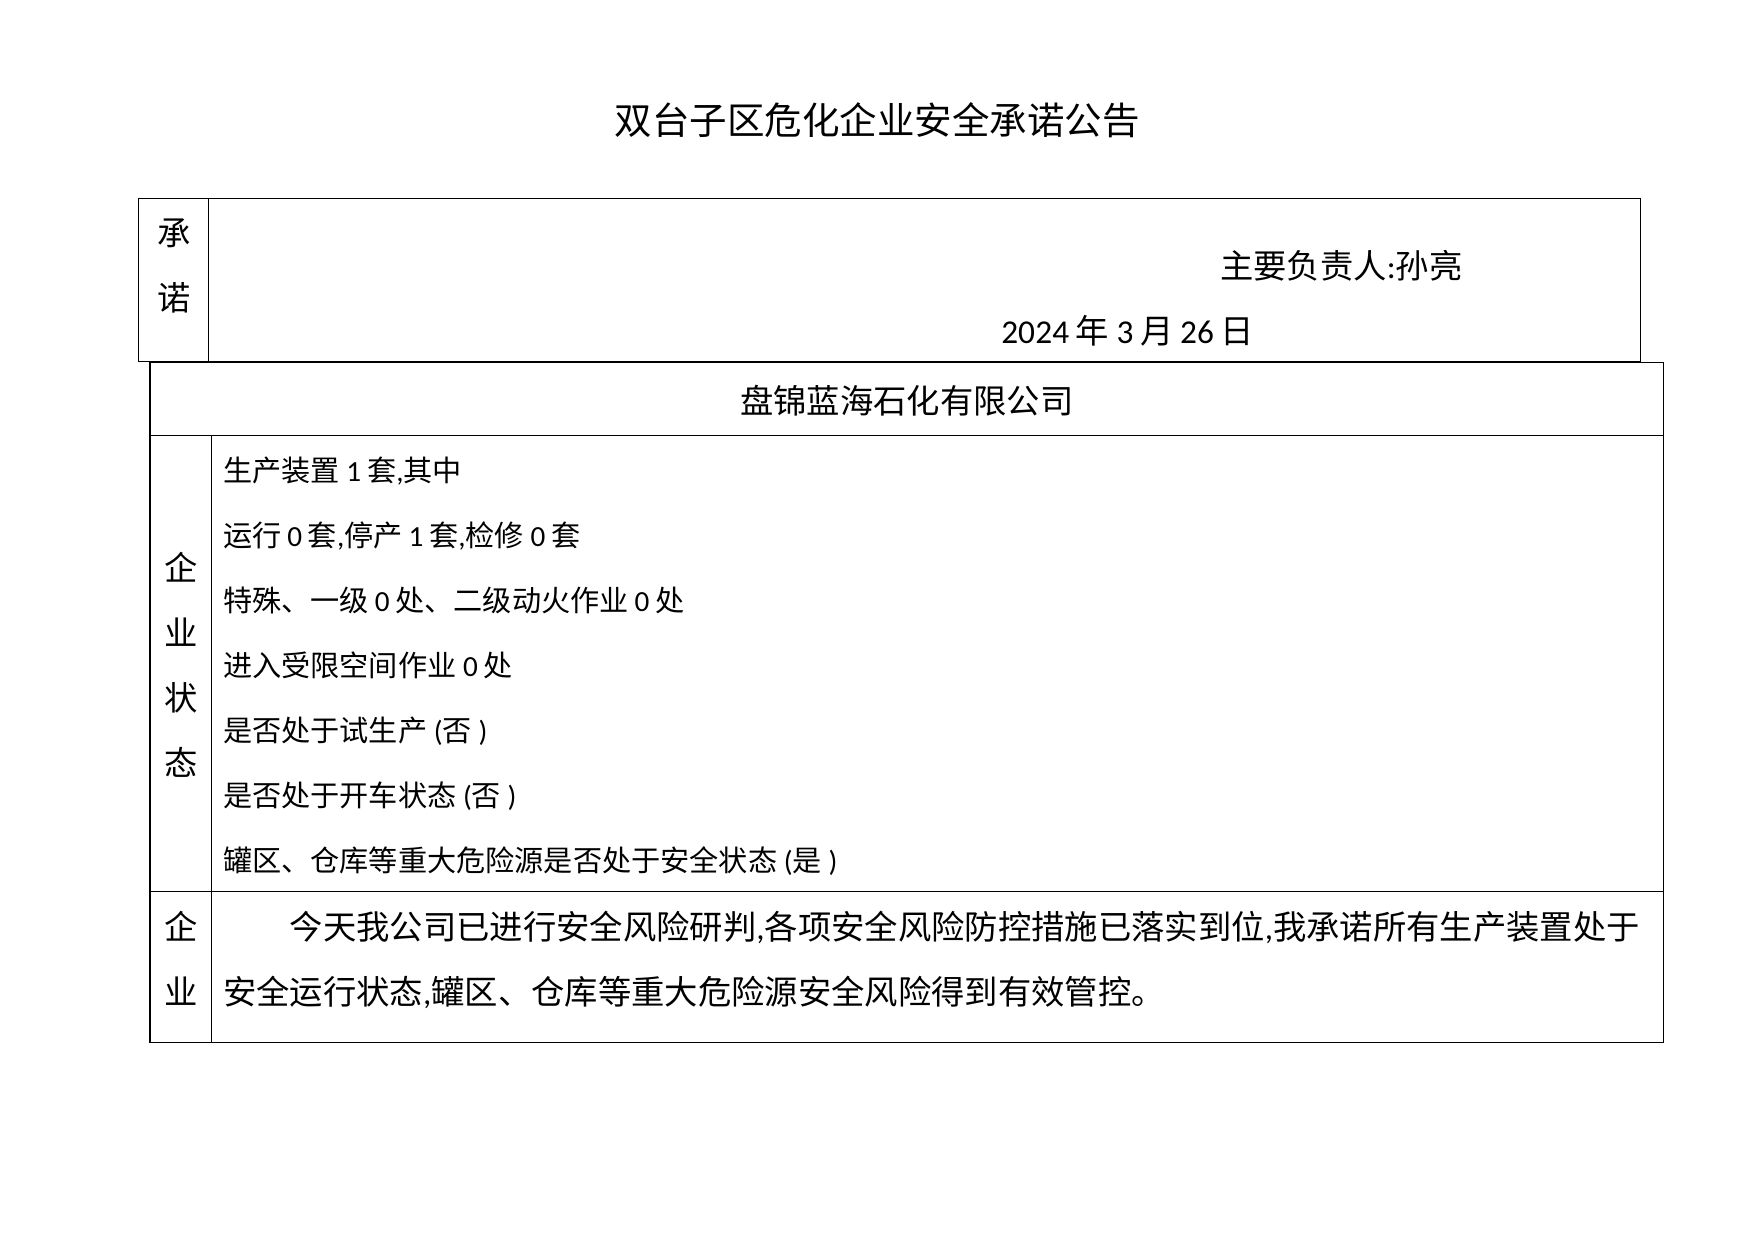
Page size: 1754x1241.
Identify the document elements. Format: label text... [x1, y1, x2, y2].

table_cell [209, 199, 1640, 361]
table_cell 生产装置 1套,其中 运行0套,停产1套,检修 0套 特殊、一级0处、二级动火作业0处 进入受限空间作业 0处 是否处于试生产 (否 ) 是否处于开车状态 (否 ) 罐区、仓库等重大危险源是否处于安全状态 (是 ) [212, 436, 1663, 891]
table_cell 企业承诺 [151, 892, 211, 1042]
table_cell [212, 892, 1663, 1042]
table_header 盘锦蓝海石化有限公司 [151, 363, 1663, 435]
table_cell 企业状态 [151, 436, 211, 891]
table_cell 企业承诺 [139, 199, 208, 361]
